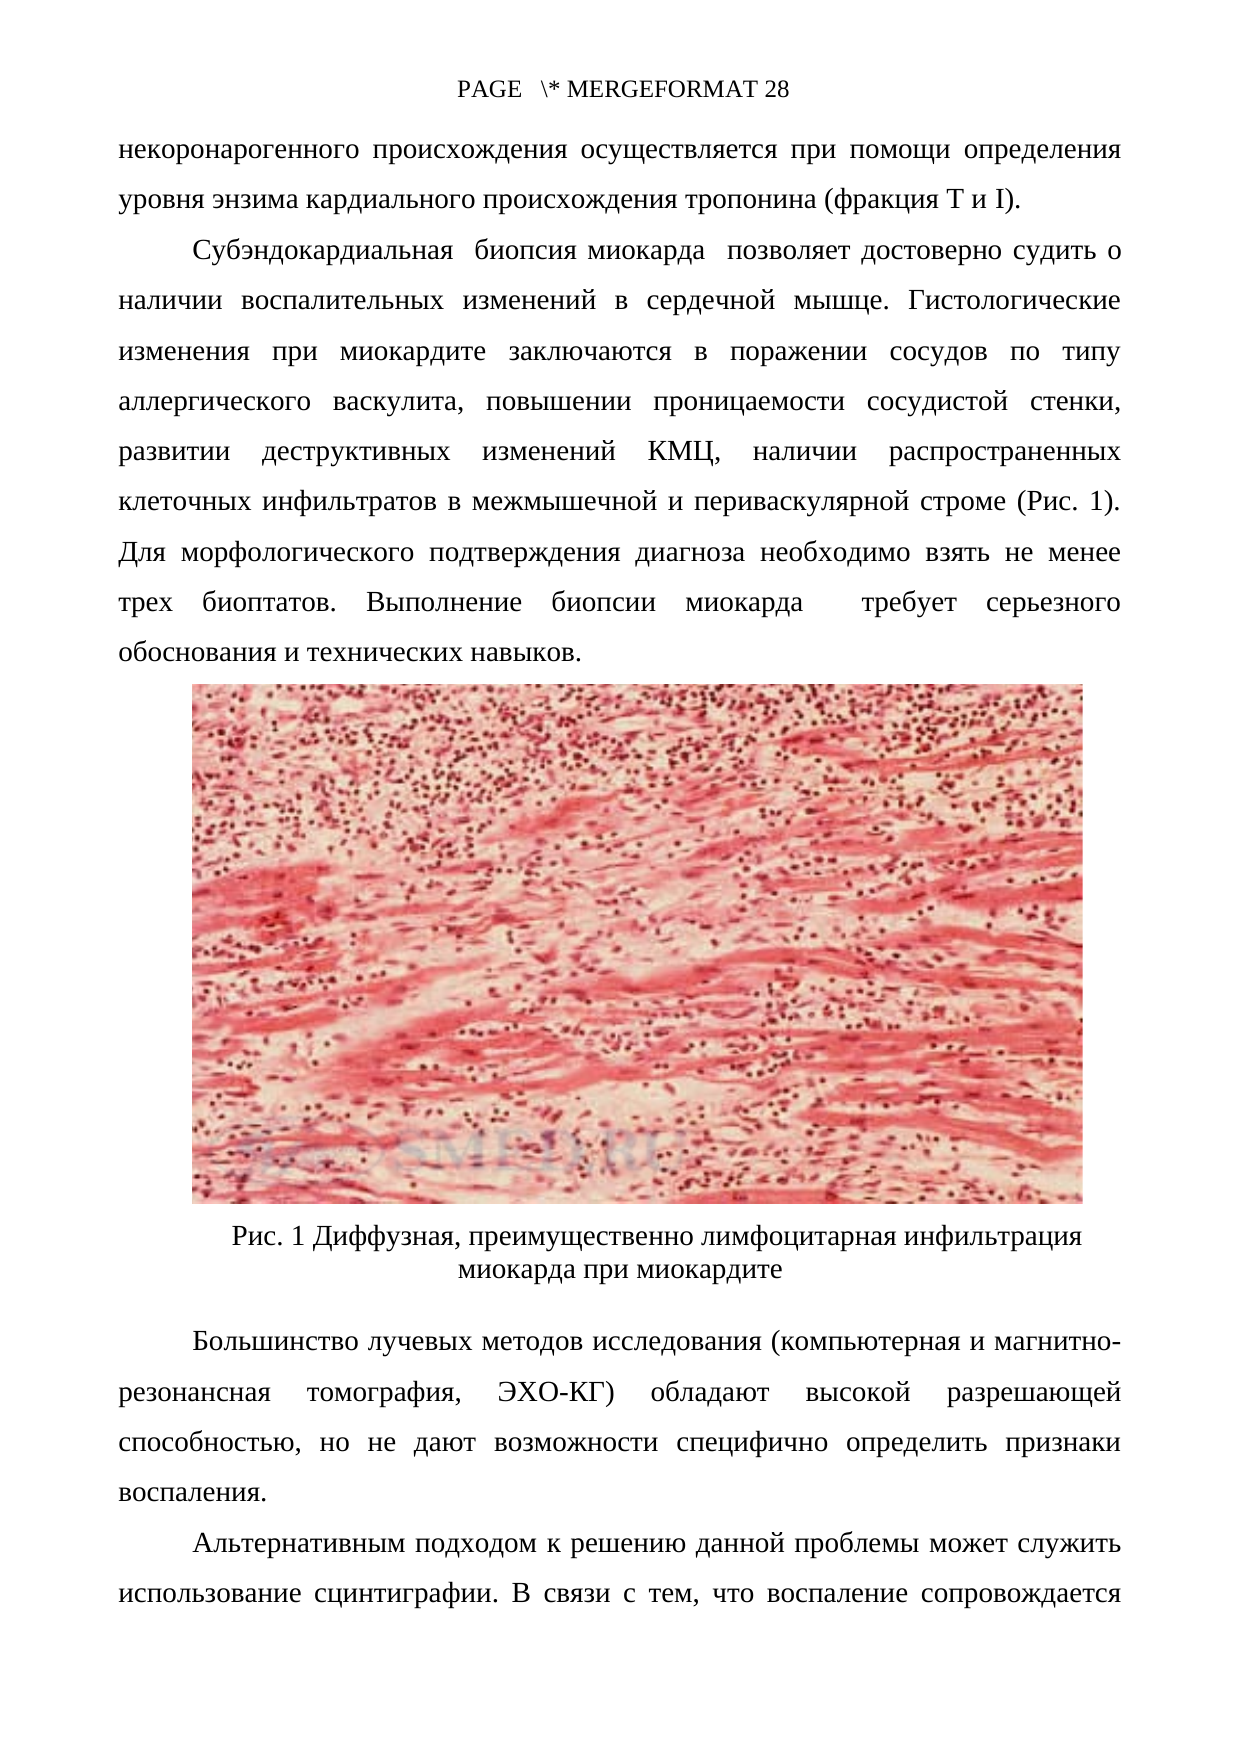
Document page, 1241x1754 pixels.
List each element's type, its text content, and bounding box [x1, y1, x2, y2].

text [118, 1525, 1122, 1609]
picture [192, 684, 1083, 1204]
text Субэндокардиальная биопсия миокарда позволяет достоверно судить о наличии воспалительных изменений в сердечной мышце. Гистологические изменения при миокардите заключаются в поражении сосудов по типу аллергического васкулита, повышении проницаемости сосудистой стенки, развитии деструктивных изменений КМЦ, наличии распространенных клеточных инфильтратов в межмышечной и периваскулярной строме (Рис. 1). Для морфологического подтверждения диагноза необходимо взять не менее трех биоптатов. Выполнение биопсии миокарда требует серьезного обоснования и технических навыков. [118, 232, 1122, 668]
text Рис. 1 Диффузная, преимущественно лимфоцитарная инфильтрация миокарда при миокардите [118, 1218, 1122, 1285]
text Большинство лучевых методов исследования (компьютерная и магнитно-резонансная томография, ЭХО-КГ) обладают высокой разрешающей способностью, но не дают возможности специфично определить признаки воспаления. [118, 1323, 1122, 1508]
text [118, 131, 1122, 215]
